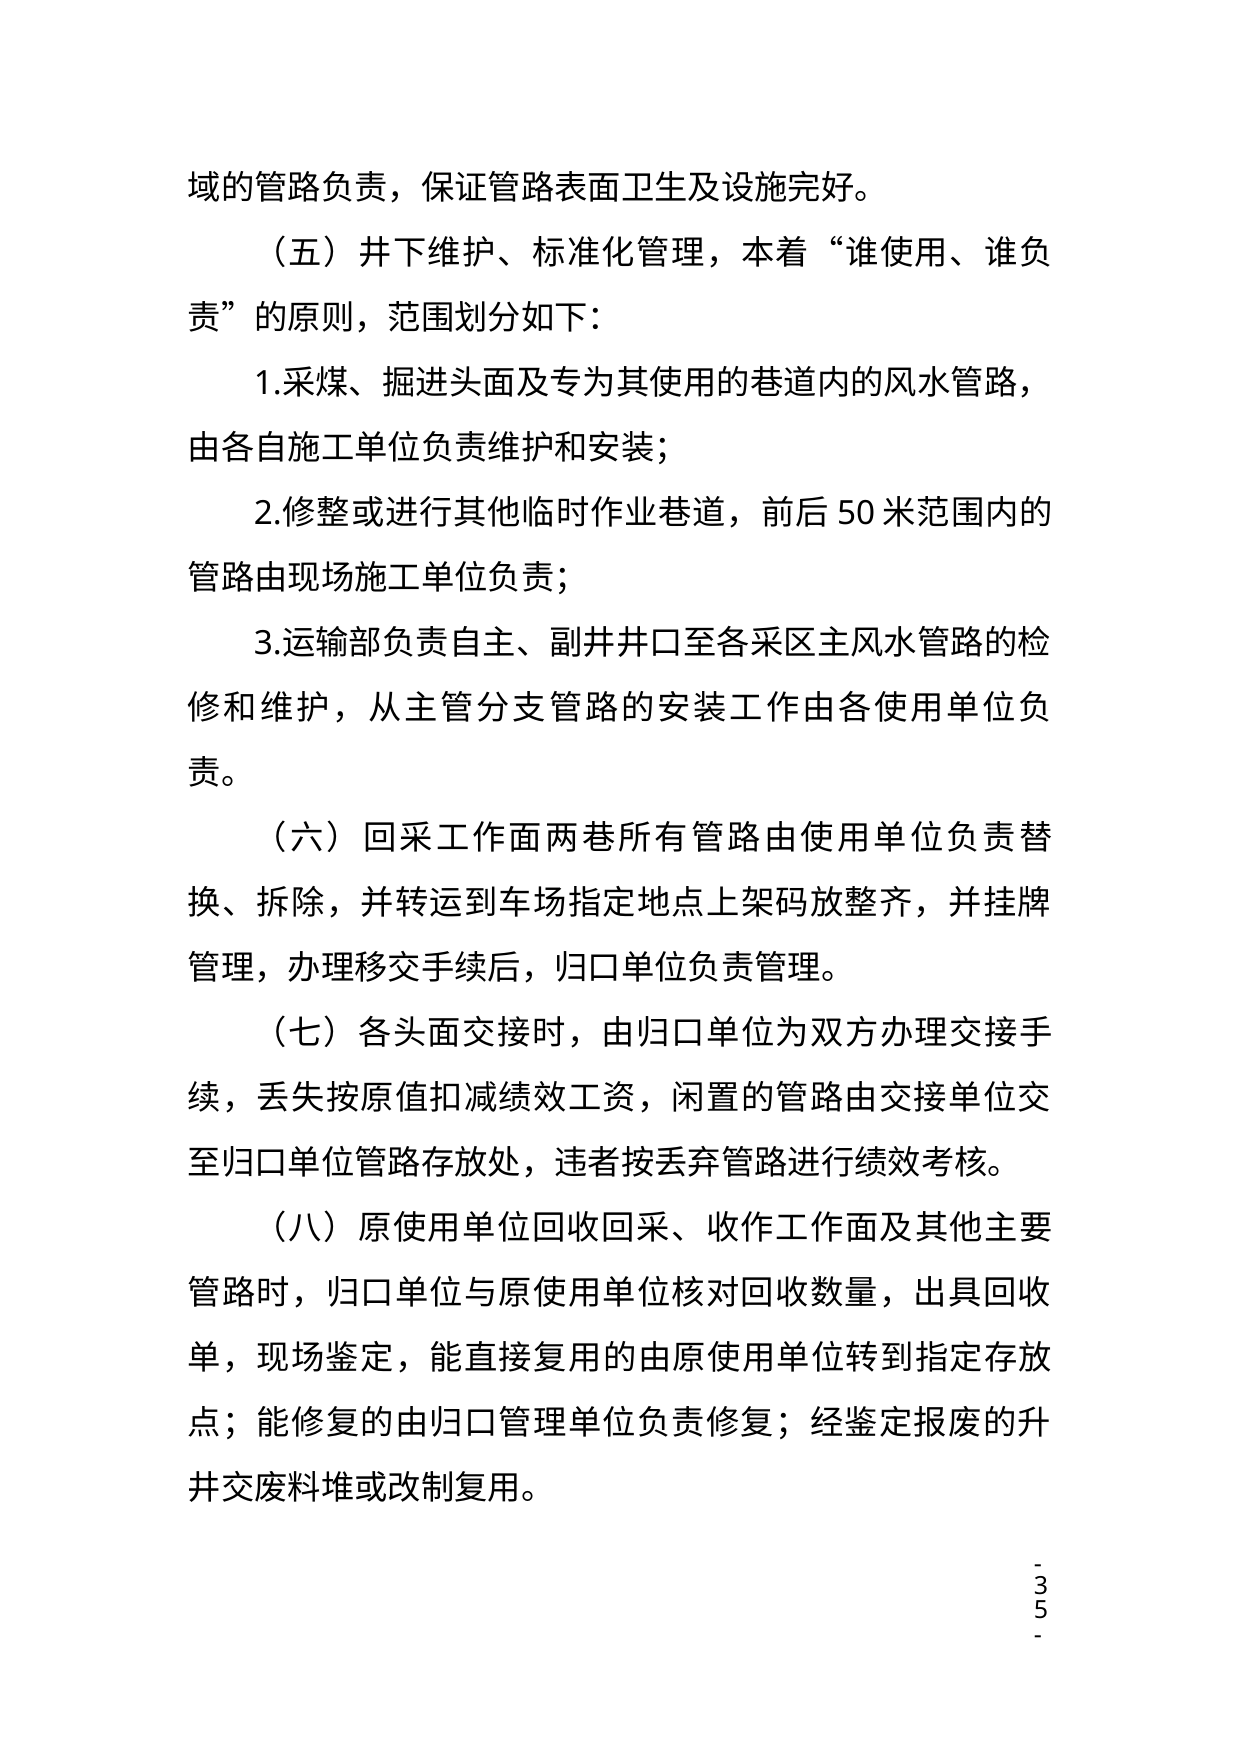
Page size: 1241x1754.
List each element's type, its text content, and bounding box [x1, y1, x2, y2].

text 2.修整或进行其他临时作业巷道，前后50米范围内的管路由现场施工单位负责； [187, 477, 1053, 607]
text 1.采煤、掘进头面及专为其使用的巷道内的风水管路，由各自施工单位负责维护和安装； [187, 347, 1053, 477]
text （七）各头面交接时，由归口单位为双方办理交接手续，丢失按原值扣减绩效工资，闲置的管路由交接单位交至归口单位管路存放处，违者按丢弃管路进行绩效考核。 [187, 997, 1053, 1192]
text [187, 152, 1053, 217]
text （八）原使用单位回收回采、收作工作面及其他主要管路时，归口单位与原使用单位核对回收数量，出具回收单，现场鉴定，能直接复用的由原使用单位转到指定存放点；能修复的由归口管理单位负责修复；经鉴定报废的升井交废料堆或改制复用。 [187, 1192, 1053, 1517]
text 3.运输部负责自主、副井井口至各采区主风水管路的检修和维护，从主管分支管路的安装工作由各使用单位负责。 [187, 607, 1053, 802]
text （五）井下维护、标准化管理，本着“谁使用、谁负责”的原则，范围划分如下： [187, 217, 1053, 347]
text （六）回采工作面两巷所有管路由使用单位负责替换、拆除，并转运到车场指定地点上架码放整齐，并挂牌管理，办理移交手续后，归口单位负责管理。 [187, 802, 1053, 997]
